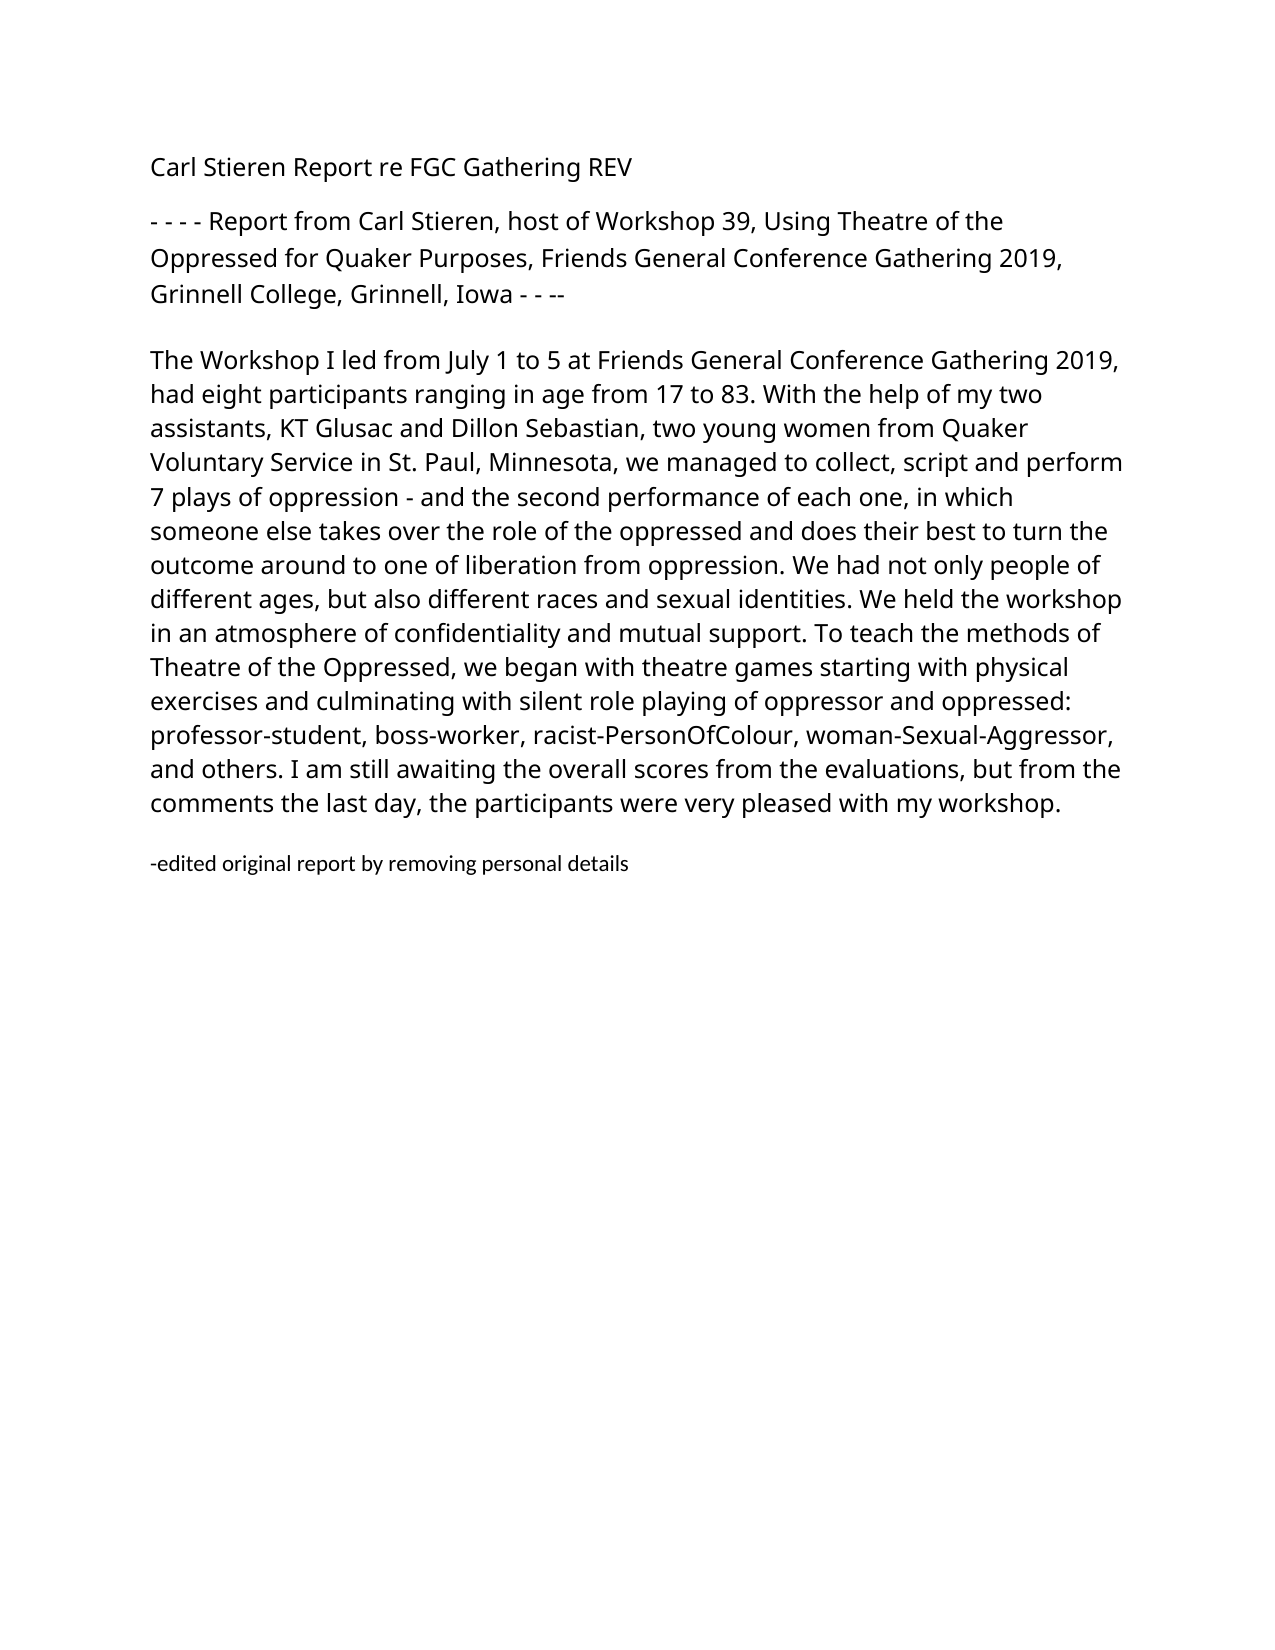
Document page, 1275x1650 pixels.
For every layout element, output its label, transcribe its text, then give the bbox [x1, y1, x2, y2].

text - - - - Report from Carl Stieren, host of Workshop 39, Using Theatre of the Oppressed for Quaker Purposes, Friends General Conference Gathering 2019, Grinnell College, Grinnell, Iowa - - -- [150, 203, 1125, 311]
text Carl Stieren Report re FGC Gathering REV [150, 150, 1125, 184]
text The Workshop I led from July 1 to 5 at Friends General Conference Gathering 2019, had eight participants ranging in age from 17 to 83. With the help of my two assistants, KT Glusac and Dillon Sebastian, two young women from Quaker Voluntary Service in St. Paul, Minnesota, we managed to collect, script and perform 7 plays of oppression - and the second performance of each one, in which someone else takes over the role of the oppressed and does their best to turn the outcome around to one of liberation from oppression. We had not only people of different ages, but also different races and sexual identities. We held the workshop in an atmosphere of confidentiality and mutual support. To teach the methods of Theatre of the Oppressed, we began with theatre games starting with physical exercises and culminating with silent role playing of oppressor and oppressed: professor-student, boss-worker, racist-PersonOfColour, woman-Sexual-Aggressor, and others. I am still awaiting the overall scores from the evaluations, but from the comments the last day, the participants were very pleased with my workshop. [150, 343, 1125, 820]
text -edited original report by removing personal details [150, 849, 1125, 877]
